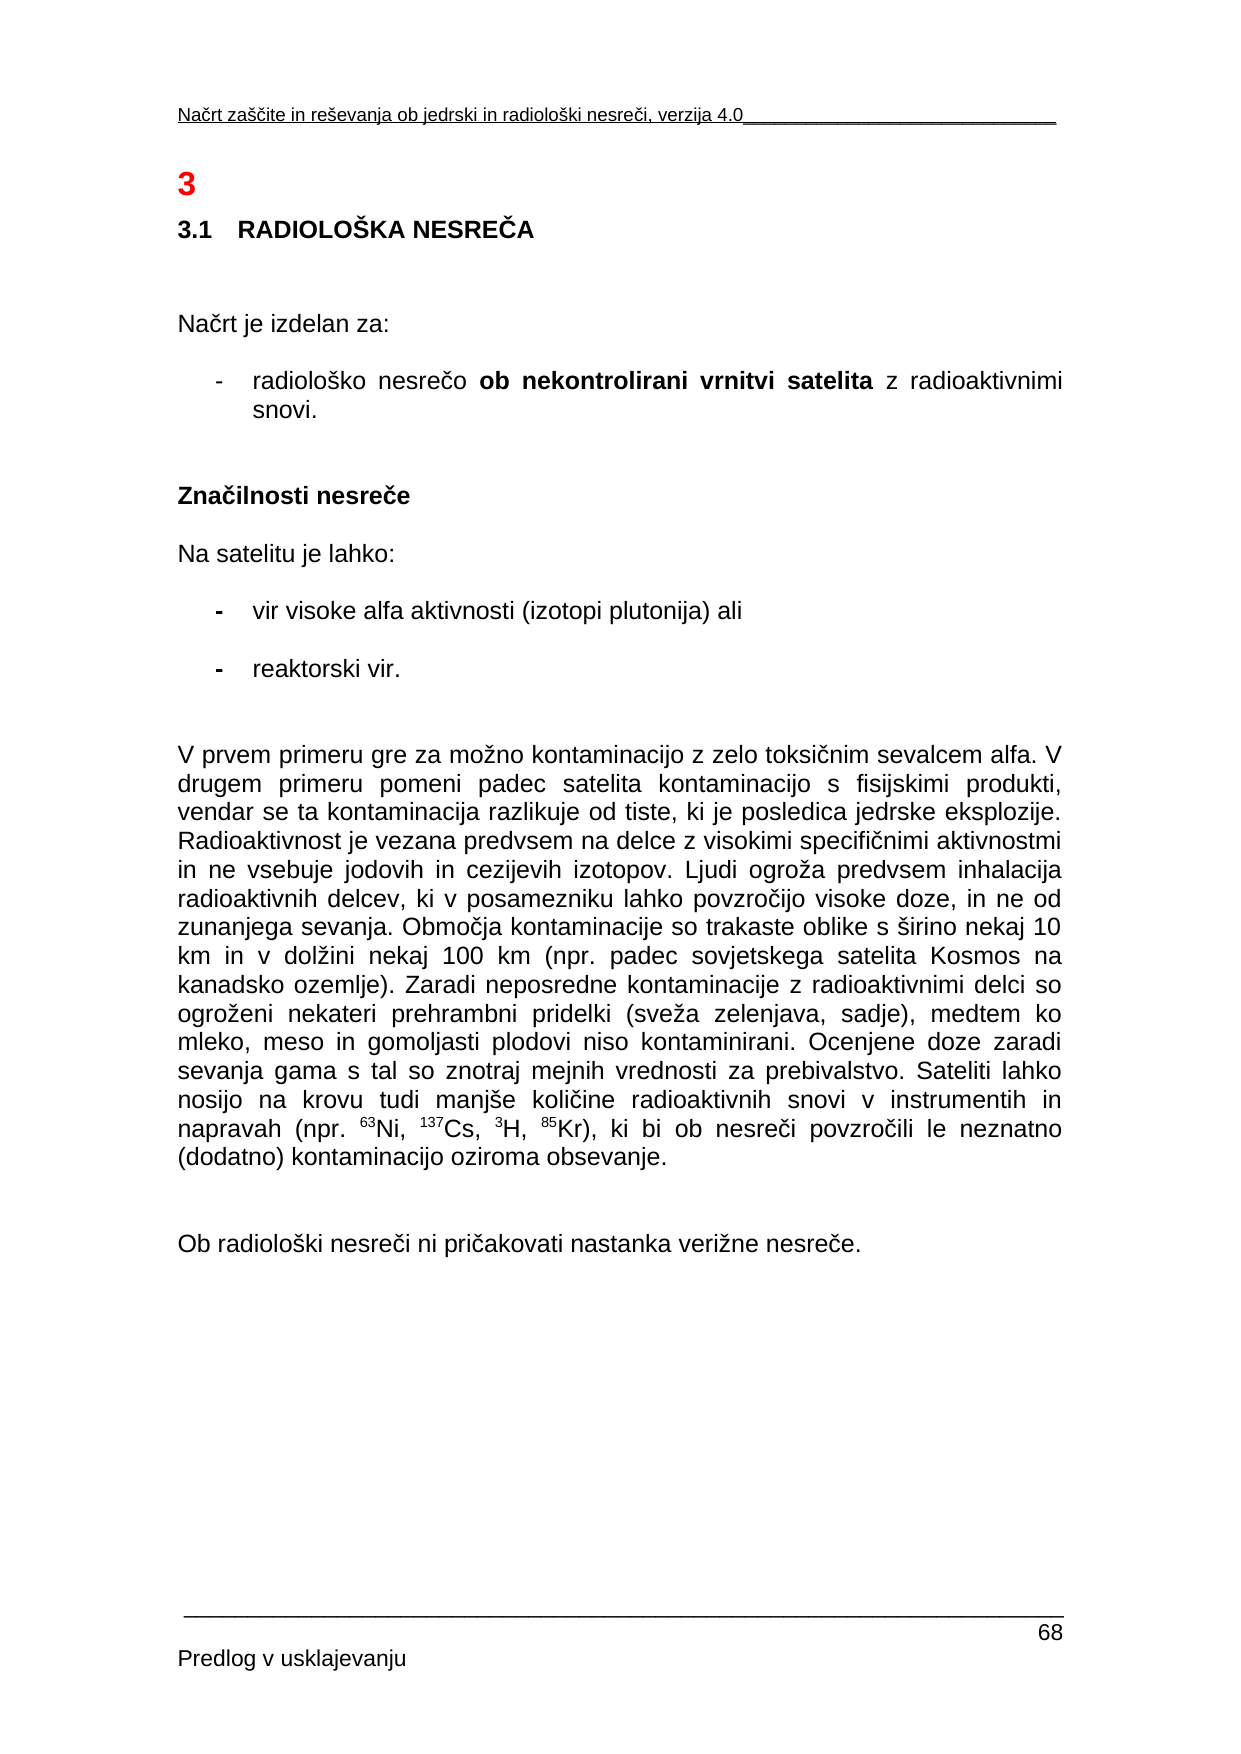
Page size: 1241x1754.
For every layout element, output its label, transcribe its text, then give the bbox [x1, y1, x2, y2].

list vir visoke alfa aktivnosti (izotopi plutonija) ali [215, 596, 1063, 625]
text V prvem primeru gre za možno kontaminacijo z zelo toksičnim sevalcem alfa. V drugem primeru pomeni padec satelita kontaminacijo s fisijskimi produkti, vendar se ta kontaminacija razlikuje od tiste, ki je posledica jedrske eksplozije. Radioaktivnost je vezana predvsem na delce z visokimi specifičnimi aktivnostmi in ne vsebuje jodovih in cezijevih izotopov. Ljudi ogroža predvsem inhalacija radioaktivnih delcev, ki v posamezniku lahko povzročijo visoke doze, in ne od zunanjega sevanja. Območja kontaminacije so trakaste oblike s širino nekaj 10 km in v dolžini nekaj 100 km (npr. padec sovjetskega satelita Kosmos na kanadsko ozemlje). Zaradi neposredne kontaminacije z radioaktivnimi delci so ogroženi nekateri prehrambni pridelki (sveža zelenjava, sadje), medtem ko mleko, meso in gomoljasti plodovi niso kontaminirani. Ocenjene doze zaradi sevanja gama s tal so znotraj mejnih vrednosti za prebivalstvo. Sateliti lahko nosijo na krovu tudi manjše količine radioaktivnih snovi v instrumentih in napravah (npr. 63Ni, 137Cs, 3H, 85Kr), ki bi ob nesreči povzročili le neznatno (dodatno) kontaminacijo oziroma obsevanje. [177, 740, 1063, 1171]
list radiološko nesrečo ob nekontrolirani vrnitvi satelita z radioaktivnimi snovi. [215, 366, 1063, 424]
text Na satelitu je lahko: [177, 539, 1063, 567]
list reaktorski vir. [215, 654, 1063, 682]
text Značilnosti nesreče [177, 481, 1063, 510]
text Ob radiološki nesreči ni pričakovati nastanka verižne nesreče. [177, 1229, 1063, 1257]
subtitle RADIOLOŠKA NESREČA [177, 215, 1063, 243]
text Načrt je izdelan za: [177, 309, 1063, 337]
